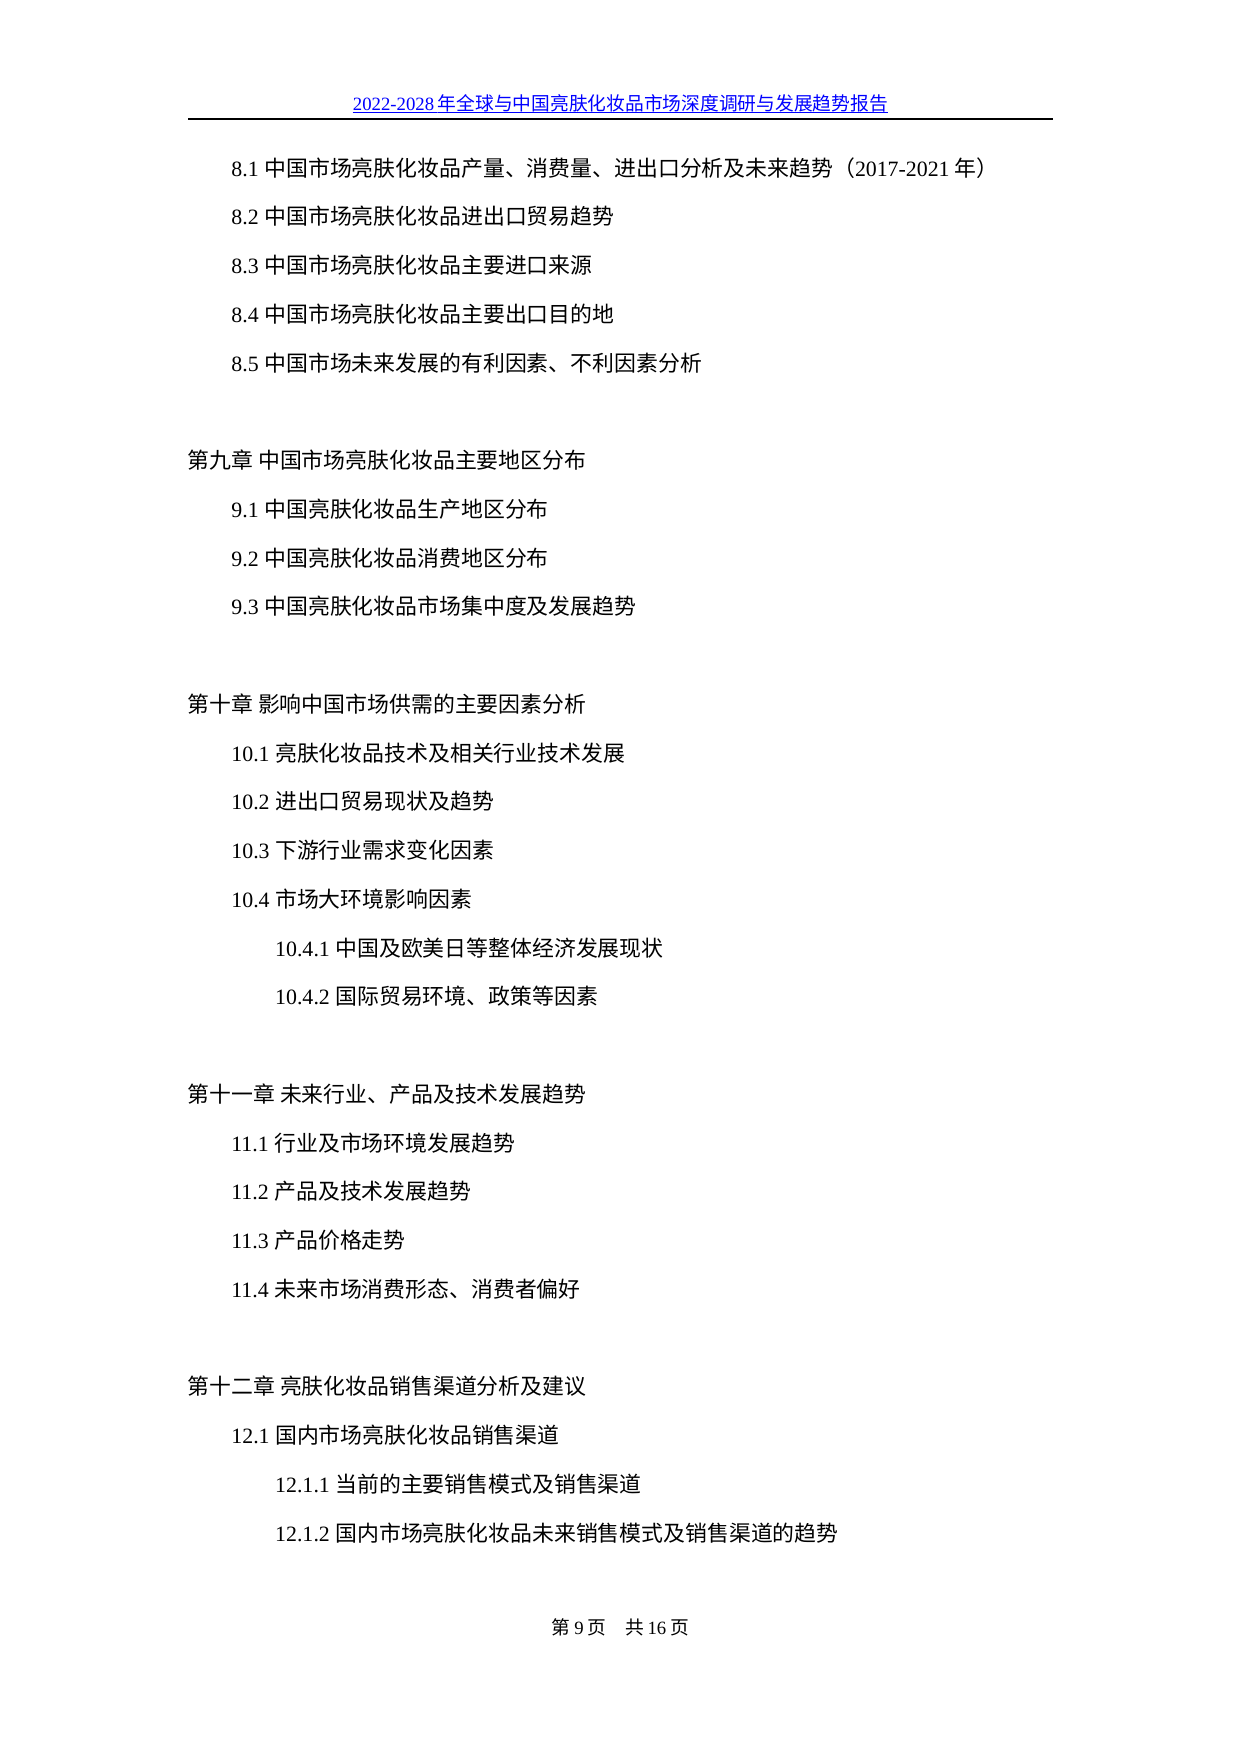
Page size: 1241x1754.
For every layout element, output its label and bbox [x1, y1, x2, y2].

text [187, 150, 1053, 1548]
